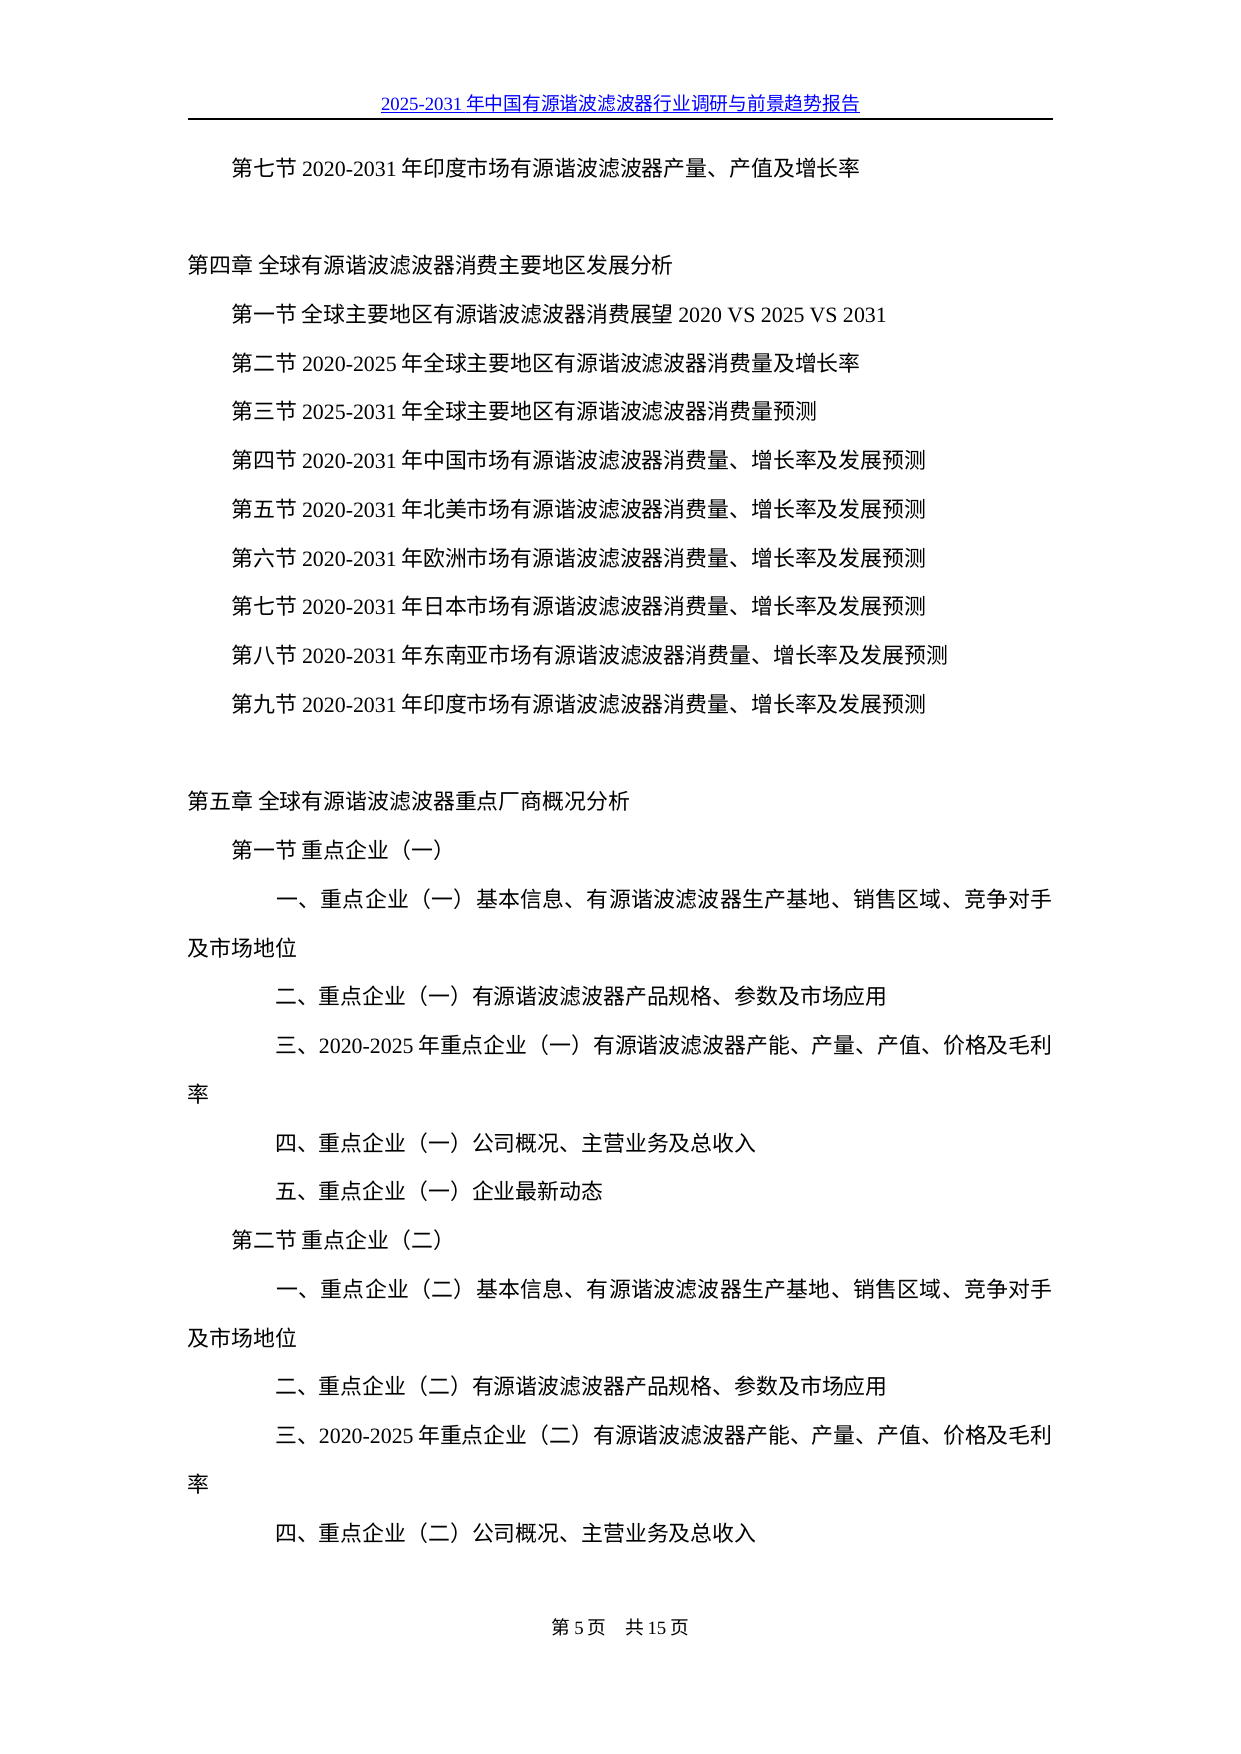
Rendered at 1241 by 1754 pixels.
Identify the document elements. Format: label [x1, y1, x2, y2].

text [187, 150, 1053, 1548]
